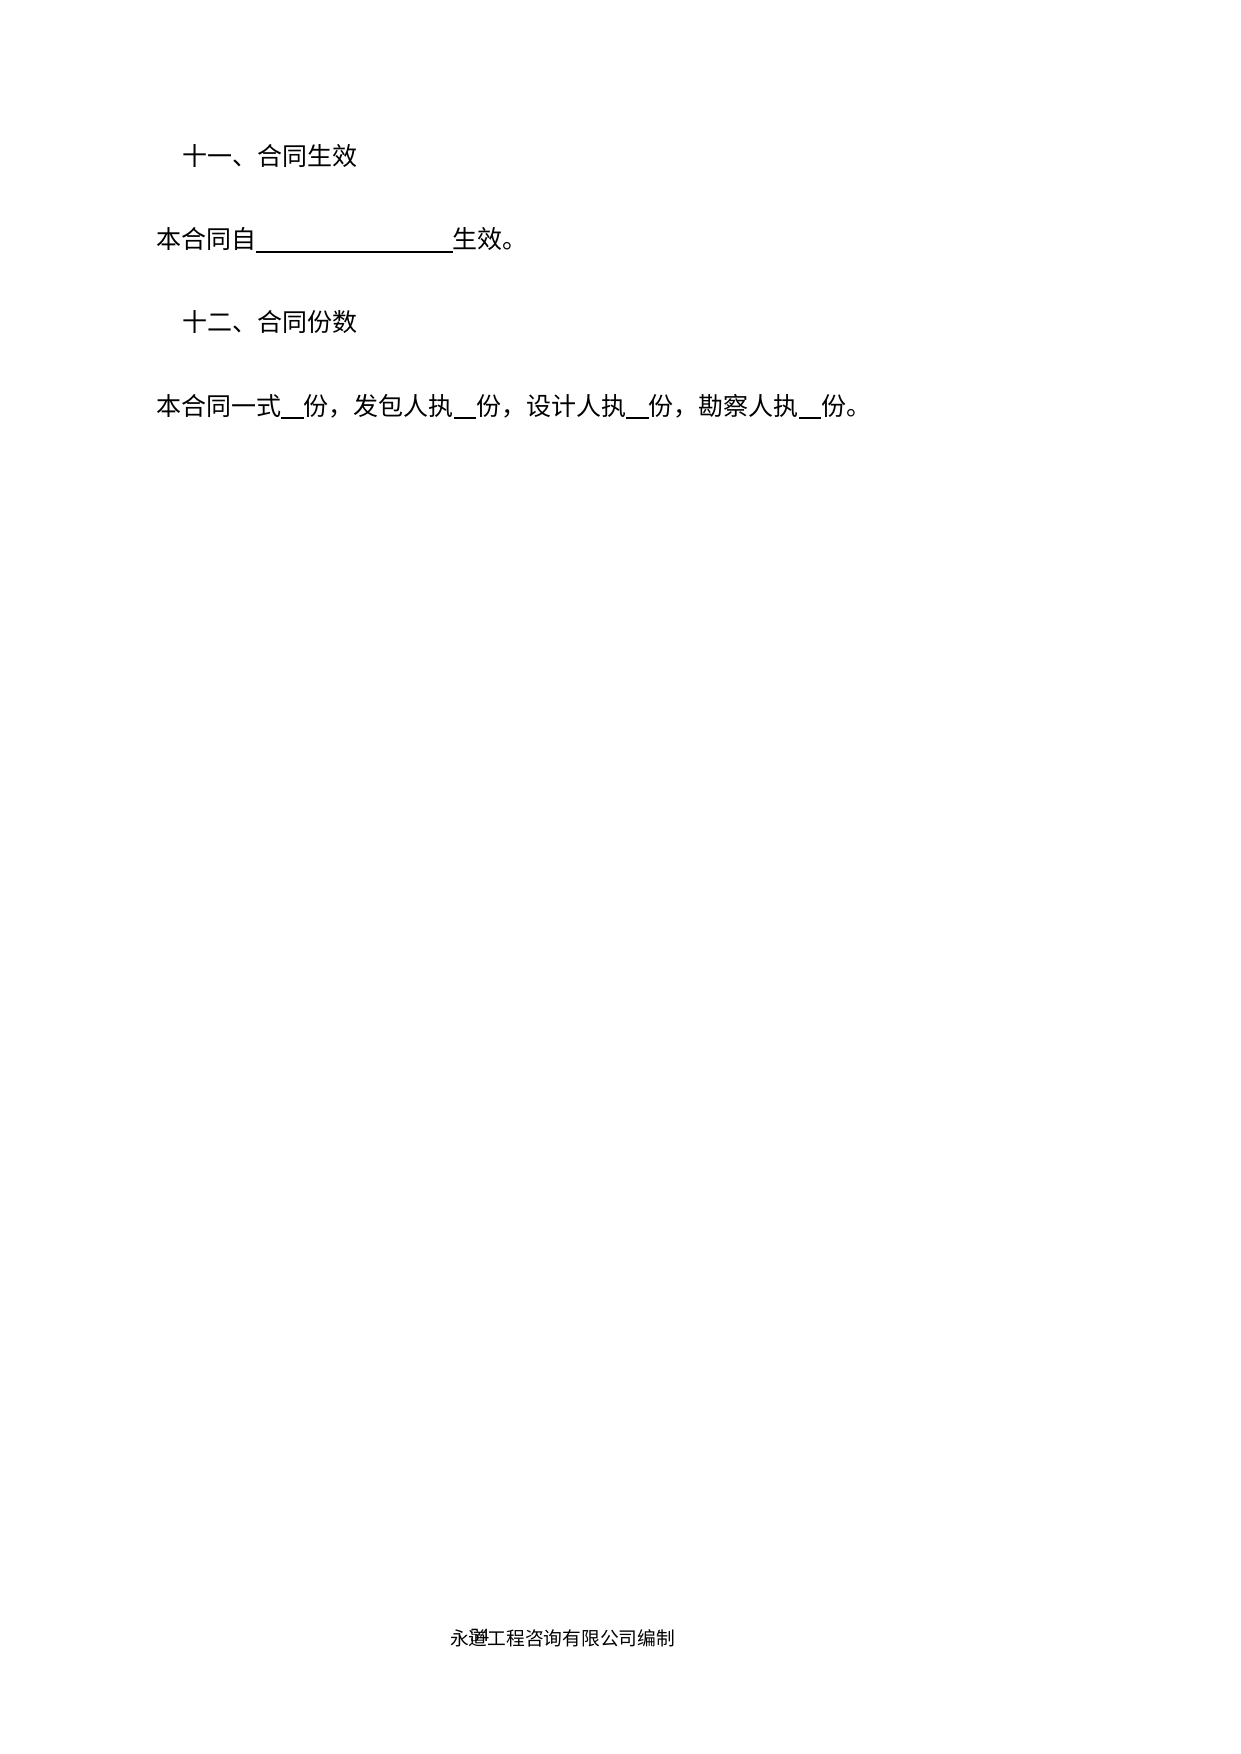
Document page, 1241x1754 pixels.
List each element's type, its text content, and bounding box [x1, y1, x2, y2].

text 本合同一式 份，发包人执 份，设计人执 份，勘察人执 份。 [106, 372, 1134, 437]
subtitle 十二、合同份数 [106, 288, 1134, 353]
text 本合同自 生效。 [106, 205, 1134, 270]
subtitle 十一、合同生效 [106, 122, 1134, 187]
